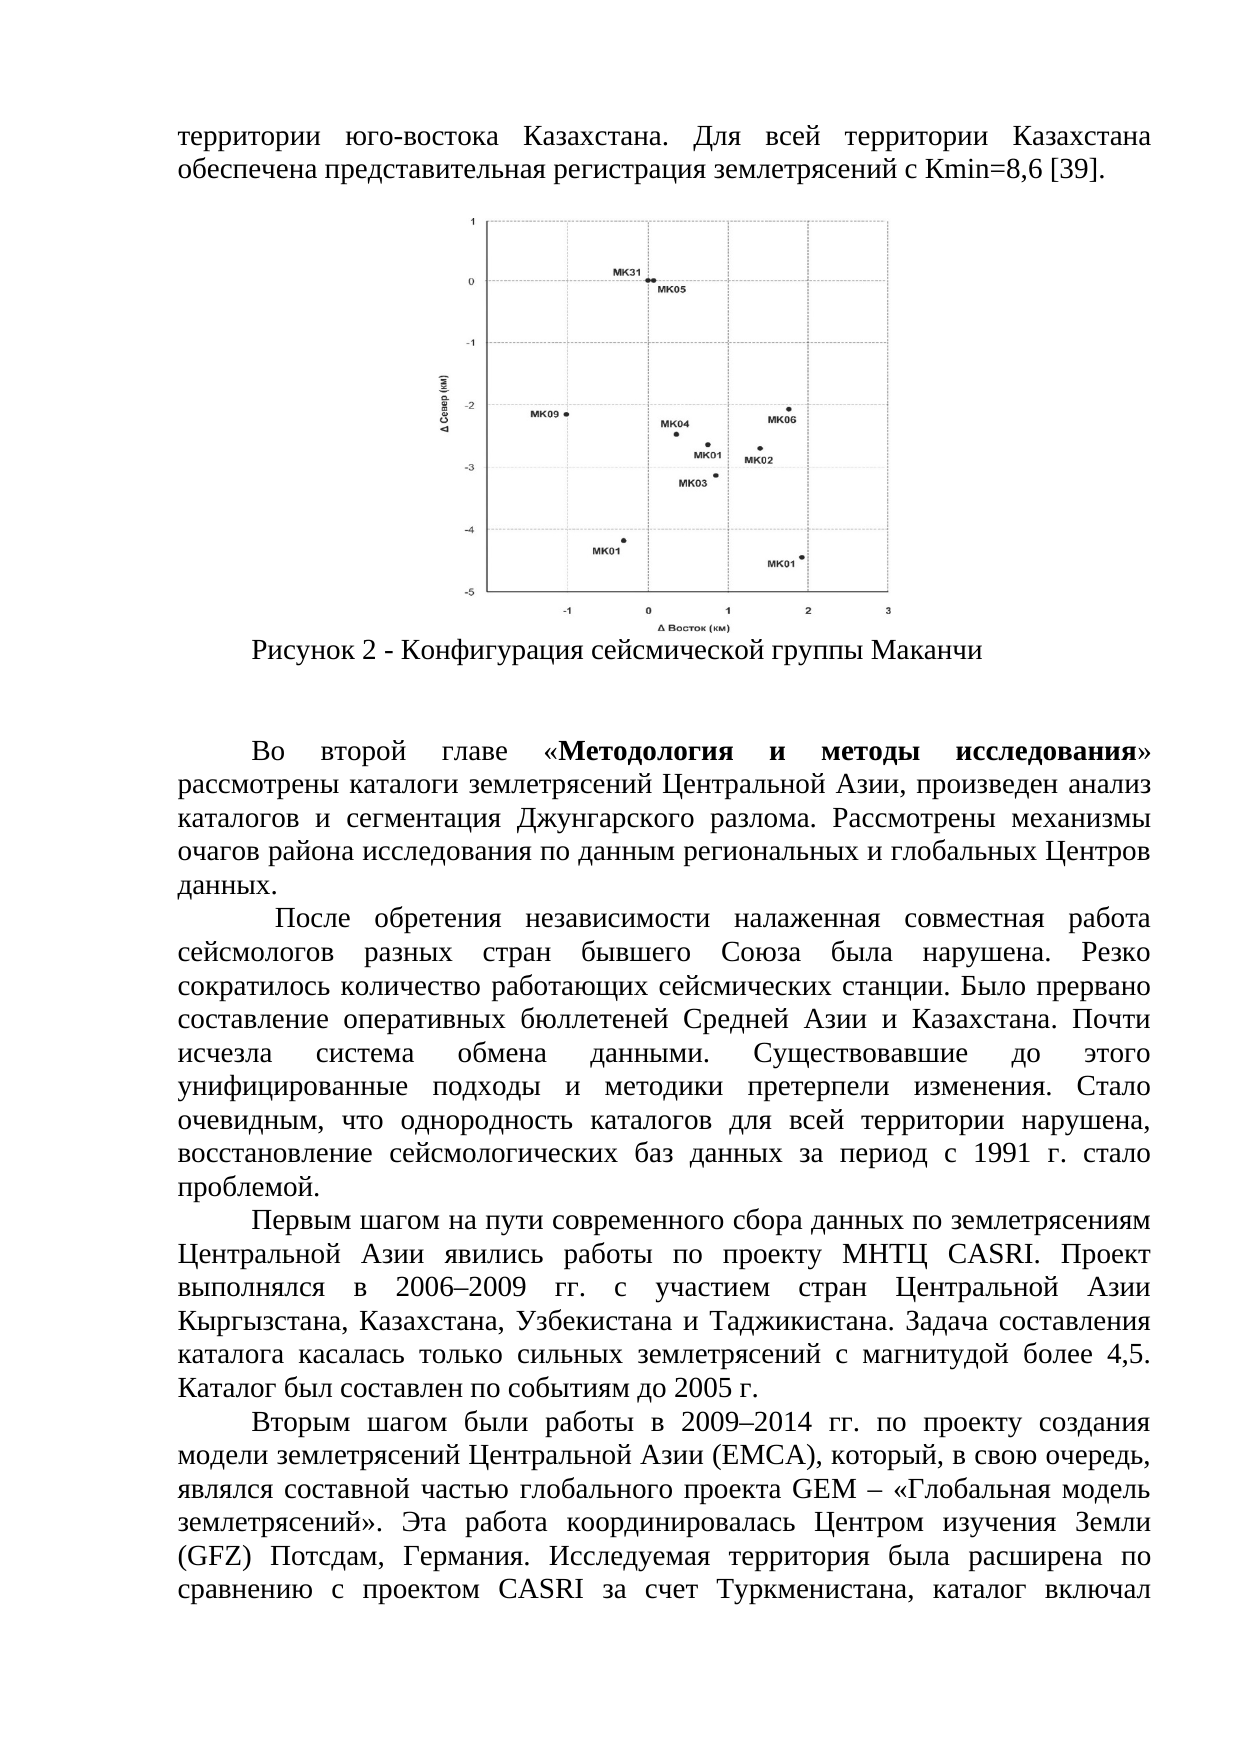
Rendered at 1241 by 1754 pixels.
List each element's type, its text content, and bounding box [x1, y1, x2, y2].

text После обретения независимости налаженная совместная работа сейсмологов разных стран бывшего Союза была нарушена. Резко сократилось количество работающих сейсмических станции. Было прервано составление оперативных бюллетеней Средней Азии и Казахстана. Почти исчезла система обмена данными. Существовавшие до этого унифицированные подходы и методики претерпели изменения. Стало очевидным, что однородность каталогов для всей территории нарушена, восстановление сейсмологических баз данных за период с 1991 г. стало проблемой. [177, 901, 1152, 1202]
text Первым шагом на пути современного сбора данных по землетрясениям Центральной Азии явились работы по проекту МНТЦ CASRI. Проект выполнялся в 2006–2009 гг. с участием стран Центральной Азии Кыргызстана, Казахстана, Узбекистана и Таджикистана. Задача составления каталога касалась только сильных землетрясений с магнитудой более 4,5. Каталог был составлен по событиям до 2005 г. [177, 1202, 1152, 1404]
picture [438, 218, 891, 633]
text Рисунок 2 - Конфигурация сейсмической группы Маканчи [177, 632, 1152, 666]
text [177, 1404, 1152, 1605]
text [177, 118, 1152, 185]
text Во второй главе «Методология и методы исследования» рассмотрены каталоги землетрясений Центральной Азии, произведен анализ каталогов и сегментация Джунгарского разлома. Рассмотрены механизмы очагов района исследования по данным региональных и глобальных Центров данных. [177, 733, 1152, 901]
